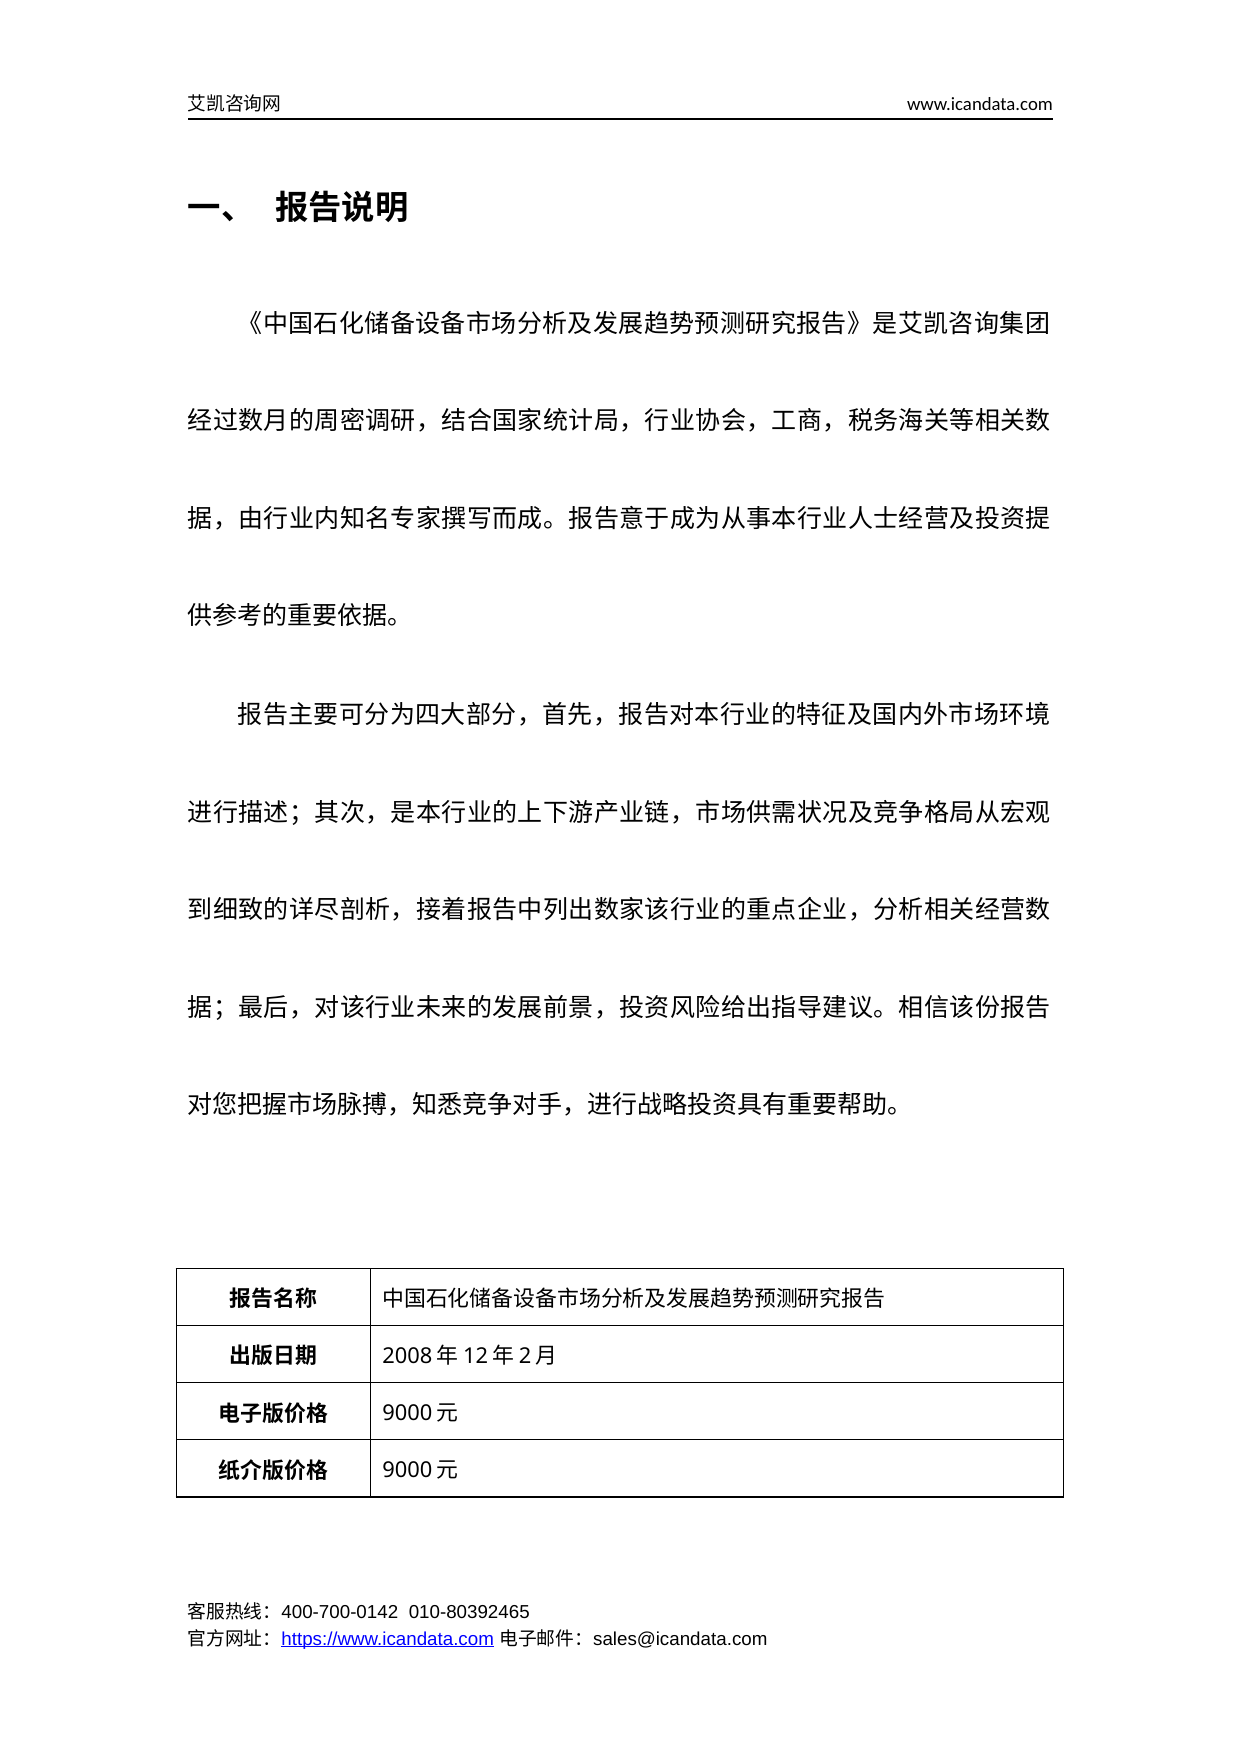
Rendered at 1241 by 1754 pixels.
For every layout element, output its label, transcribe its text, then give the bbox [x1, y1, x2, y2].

subtitle 报告说明 [187, 172, 1053, 237]
table_cell 电子版价格 [177, 1383, 370, 1439]
table_cell 出版日期 [177, 1326, 370, 1382]
text 《中国石化储备设备市场分析及发展趋势预测研究报告》是艾凯咨询集团经过数月的周密调研，结合国家统计局，行业协会，工商，税务海关等相关数据，由行业内知名专家撰写而成。报告意于成为从事本行业人士经营及投资提供参考的重要依据。 [187, 289, 1053, 646]
table_header 报告名称 [177, 1269, 370, 1325]
table_cell 9000元 [371, 1383, 1063, 1439]
table_header 中国石化储备设备市场分析及发展趋势预测研究报告 [371, 1269, 1063, 1325]
table_cell 纸介版价格 [177, 1440, 370, 1496]
text 报告主要可分为四大部分，首先，报告对本行业的特征及国内外市场环境进行描述；其次，是本行业的上下游产业链，市场供需状况及竞争格局从宏观到细致的详尽剖析，接着报告中列出数家该行业的重点企业，分析相关经营数据；最后，对该行业未来的发展前景，投资风险给出指导建议。相信该份报告对您把握市场脉搏，知悉竞争对手，进行战略投资具有重要帮助。 [187, 681, 1053, 1136]
table_cell 2008年12年2月 [371, 1326, 1063, 1382]
table_cell 9000元 [371, 1440, 1063, 1496]
